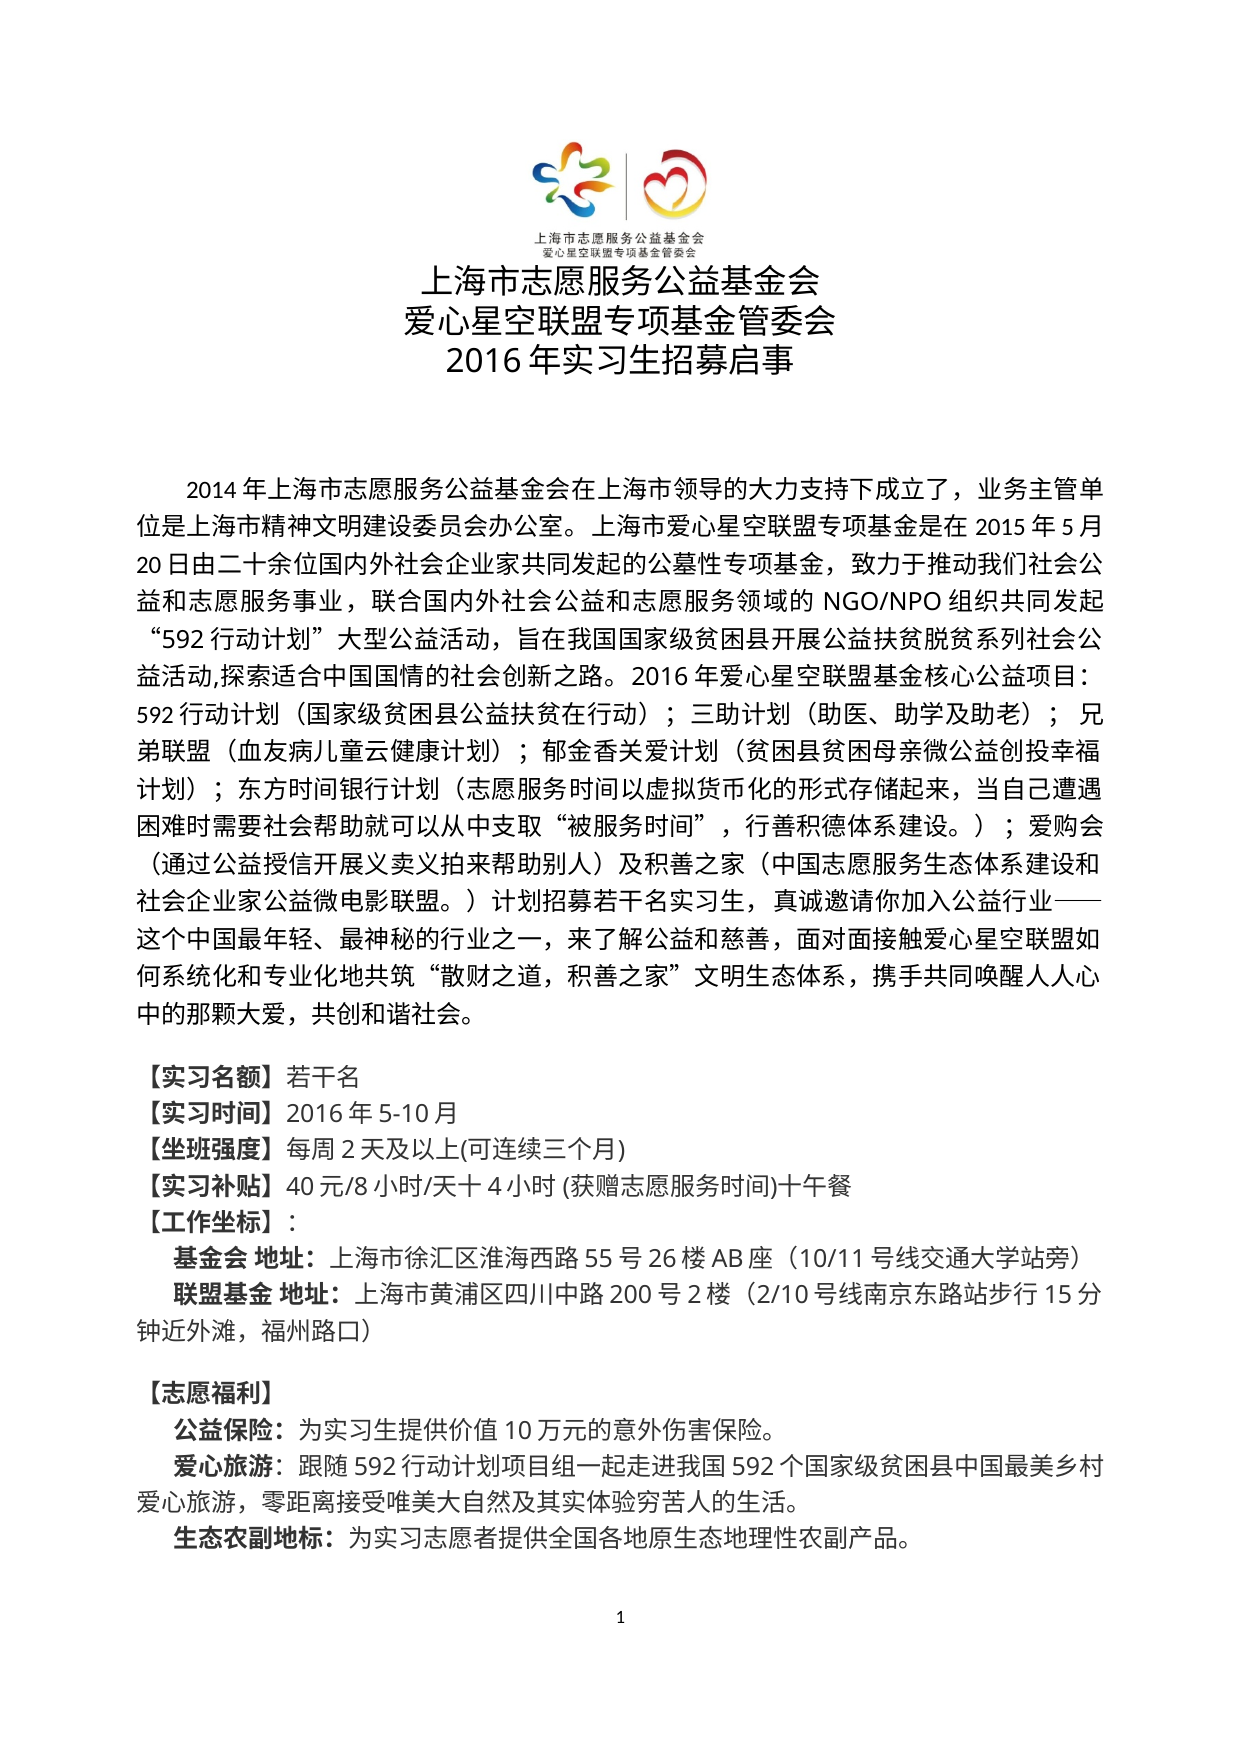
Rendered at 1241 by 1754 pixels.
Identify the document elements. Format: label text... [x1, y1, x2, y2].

text 【坐班强度】每周2天及以上(可连续三个月) [136, 1130, 1104, 1166]
text 联盟基金 地址：上海市黄浦区四川中路200号2楼（2/10号线南京东路站步行15分钟近外滩，福州路口） [136, 1275, 1104, 1347]
text 【实习补贴】40元/8小时/天十4小时 (获赠志愿服务时间)十午餐 [136, 1166, 1104, 1202]
text 【工作坐标】： [136, 1202, 1104, 1238]
text 基金会 地址：上海市徐汇区淮海西路55号26楼AB座（10/11号线交通大学站旁） [136, 1238, 1104, 1275]
text 爱心旅游：跟随592行动计划项目组一起走进我国592个国家级贫困县中国最美乡村爱心旅游，零距离接受唯美大自然及其实体验穷苦人的生活。 [136, 1446, 1104, 1519]
text 上海市志愿服务公益基金会 [136, 262, 1104, 301]
text 生态农副地标：为实习志愿者提供全国各地原生态地理性农副产品。 [136, 1519, 1104, 1555]
text 【实习时间】2016年5-10月 [136, 1093, 1104, 1130]
text 2016年实习生招募启事 [136, 341, 1104, 381]
text 【实习名额】若干名 [136, 1057, 1104, 1093]
text 2014年上海市志愿服务公益基金会在上海市领导的大力支持下成立了，业务主管单位是上海市精神文明建设委员会办公室。上海市爱心星空联盟专项基金是在2015年5月20日由二十余位国内外社会企业家共同发起的公墓性专项基金，致力于推动我们社会公益和志愿服务事业，联合国内外社会公益和志愿服务领域的NGO/NPO组织共同发起“592行动计划”大型公益活动，旨在我国国家级贫困县开展公益扶贫脱贫系列社会公益活动,探索适合中国国情的社会创新之路。2016年爱心星空联盟基金核心公益项目：592行动计划（国家级贫困县公益扶贫在行动）；三助计划（助医、助学及助老）； 兄弟联盟（血友病儿童云健康计划）；郁金香关爱计划（贫困县贫困母亲微公益创投幸福计划）；东方时间银行计划（志愿服务时间以虚拟货币化的形式存储起来，当自己遭遇困难时需要社会帮助就可以从中支取“被服务时间”，行善积德体系建设。）；爱购会（通过公益授信开展义卖义拍来帮助别人）及积善之家（中国志愿服务生态体系建设和社会企业家公益微电影联盟。）计划招募若干名实习生，真诚邀请你加入公益行业——这个中国最年轻、最神秘的行业之一，来了解公益和慈善，面对面接触爱心星空联盟如何系统化和专业化地共筑“散财之道，积善之家”文明生态体系，携手共同唤醒人人心中的那颗大爱，共创和谐社会。 [136, 468, 1104, 1031]
picture [524, 139, 716, 262]
text 公益保险：为实习生提供价值10万元的意外伤害保险。 [136, 1410, 1104, 1446]
text 【志愿福利】 [136, 1374, 1104, 1410]
text 爱心星空联盟专项基金管委会 [136, 301, 1104, 341]
